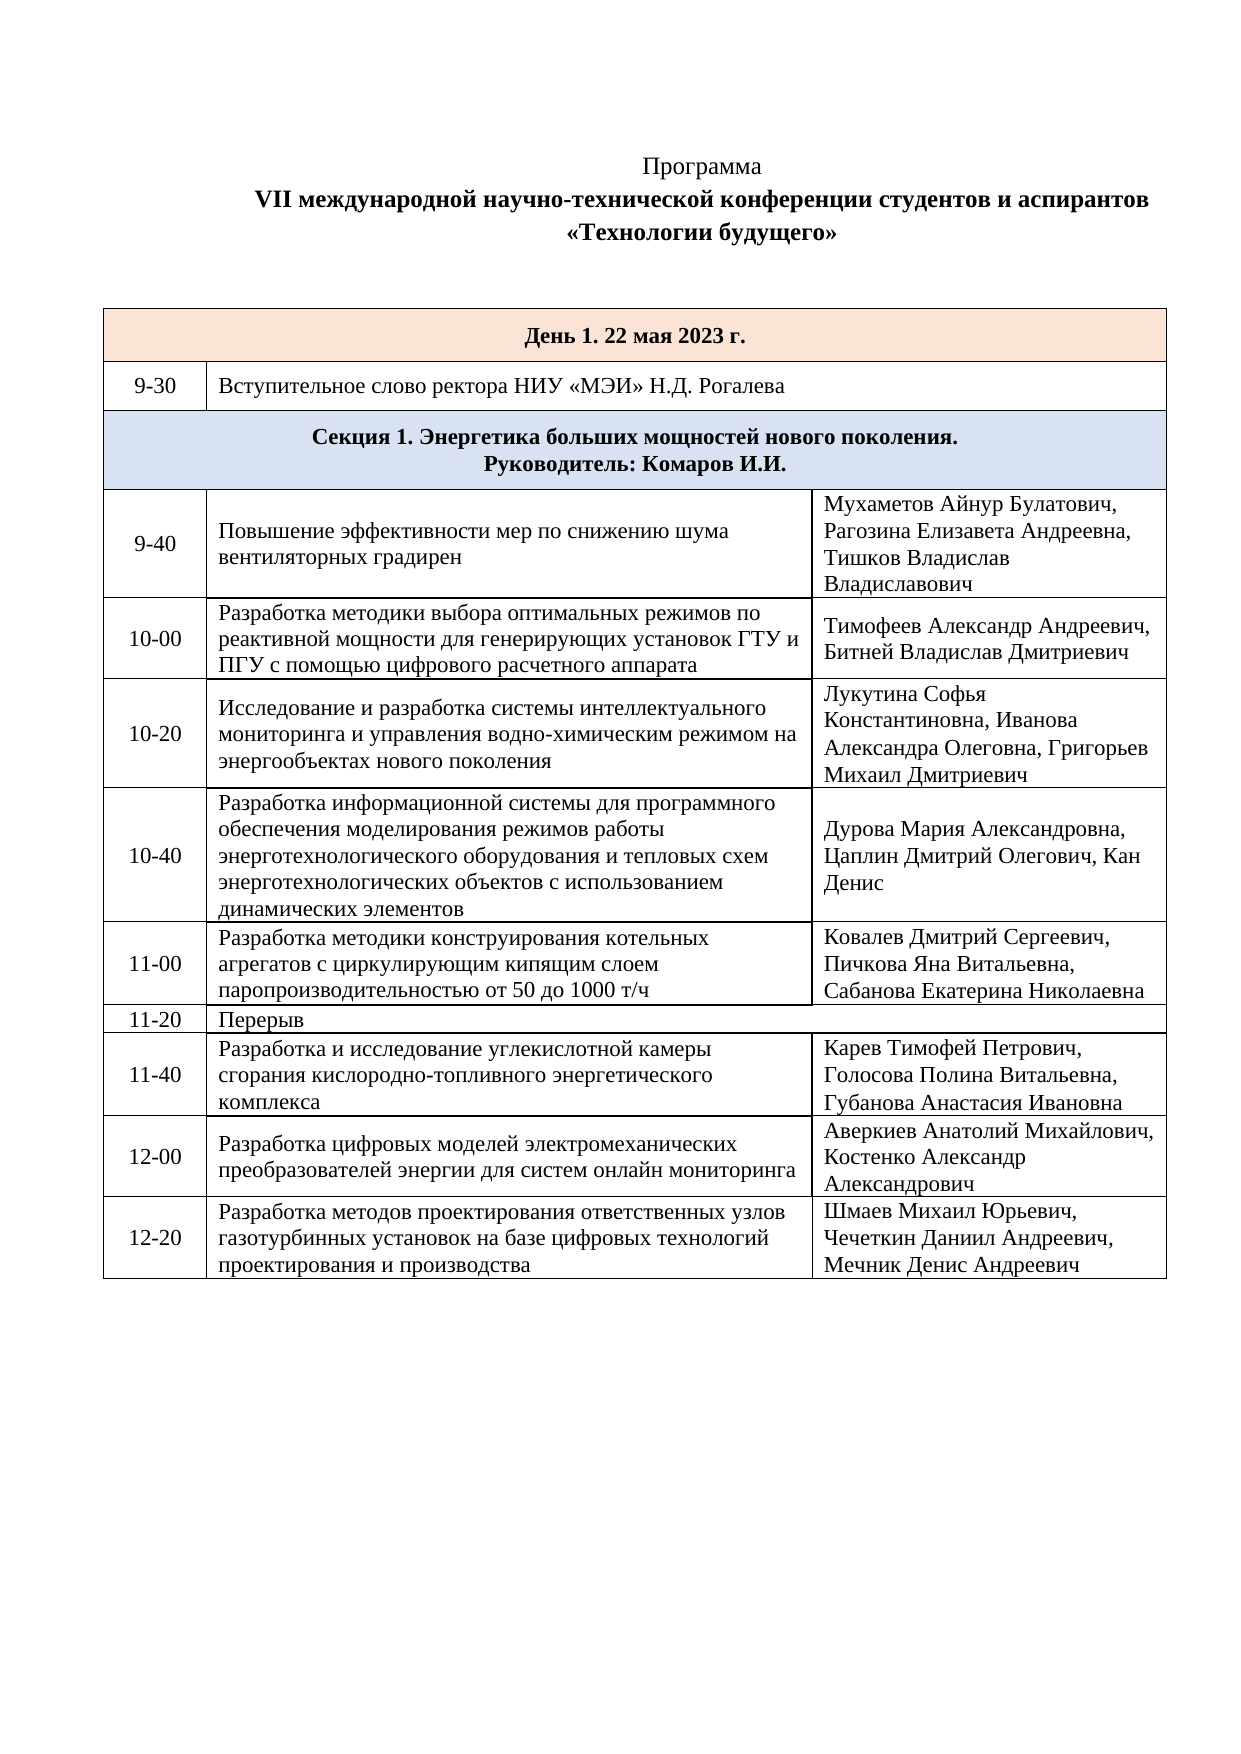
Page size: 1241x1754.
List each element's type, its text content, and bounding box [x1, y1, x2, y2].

table_cell 11-00 [104, 922, 206, 1004]
text VII международной научно-технической конференции студентов и аспирантов «Технологии будущего» [252, 184, 1152, 246]
table_cell Разработка методов проектирования ответственных узлов газотурбинных установок на базе цифровых технологий проектирования и производства [207, 1197, 812, 1278]
table_cell Секция 1. Энергетика больших мощностей нового поколения. Руководитель: Комаров И.И. [104, 411, 1166, 489]
table_header День 1. 22 мая 2023 г. [104, 309, 1166, 361]
table_cell 10-00 [104, 598, 206, 678]
table_cell Разработка методики конструирования котельных агрегатов с циркулирующим кипящим слоем паропроизводительностью от 50 до 1000 т/ч [207, 923, 811, 1004]
table_cell Лукутина Софья Константиновна, Иванова Александра Олеговна, Григорьев Михаил Дмитриевич [813, 679, 1166, 787]
table_cell Разработка цифровых моделей электромеханических преобразователей энергии для систем онлайн мониторинга [207, 1117, 811, 1196]
table_cell Аверкиев Анатолий Михайлович, Костенко Александр Александрович [813, 1116, 1166, 1196]
table_cell 10-40 [104, 788, 206, 921]
table_cell 12-00 [104, 1116, 206, 1196]
table_cell Разработка методики выбора оптимальных режимов по реактивной мощности для генерирующих установок ГТУ и ПГУ с помощью цифрового расчетного аппарата [207, 599, 811, 678]
table_cell Мухаметов Айнур Булатович, Рагозина Елизавета Андреевна, Тишков Владислав Владиславович [813, 490, 1166, 597]
table_cell Разработка и исследование углекислотной камеры сгорания кислородно-топливного энергетического комплекса [207, 1034, 811, 1115]
table_cell Разработка информационной системы для программного обеспечения моделирования режимов работы энерготехнологического оборудования и тепловых схем энерготехнологических объектов с использованием динамических элементов [207, 789, 811, 921]
table_cell 11-20 [104, 1005, 206, 1032]
table_cell Перерыв [207, 1005, 1166, 1032]
table_cell Повышение эффективности мер по снижению шума вентиляторных градирен [207, 490, 811, 597]
table_cell 11-40 [104, 1033, 206, 1115]
table_cell 9-40 [104, 490, 206, 597]
table_cell Карев Тимофей Петрович, Голосова Полина Витальевна, Губанова Анастасия Ивановна [813, 1034, 1166, 1115]
text Программа [252, 151, 1152, 180]
table_cell 9-30 [104, 362, 206, 410]
table_cell Ковалев Дмитрий Сергеевич, Пичкова Яна Витальевна, Сабанова Екатерина Николаевна [813, 922, 1166, 1004]
table_cell Тимофеев Александр Андреевич, Битней Владислав Дмитриевич [813, 598, 1166, 678]
table_cell 12-20 [104, 1197, 206, 1278]
table_cell 10-20 [104, 679, 206, 787]
table_cell Вступительное слово ректора НИУ «МЭИ» Н.Д. Рогалева [207, 362, 1166, 410]
table_cell Исследование и разработка системы интеллектуального мониторинга и управления водно-химическим режимом на энергообъектах нового поколения [207, 680, 811, 787]
table_cell Дурова Мария Александровна, Цаплин Дмитрий Олегович, Кан Денис [813, 788, 1166, 921]
table_cell Шмаев Михаил Юрьевич, Чечеткин Даниил Андреевич, Мечник Денис Андреевич [813, 1197, 1166, 1278]
